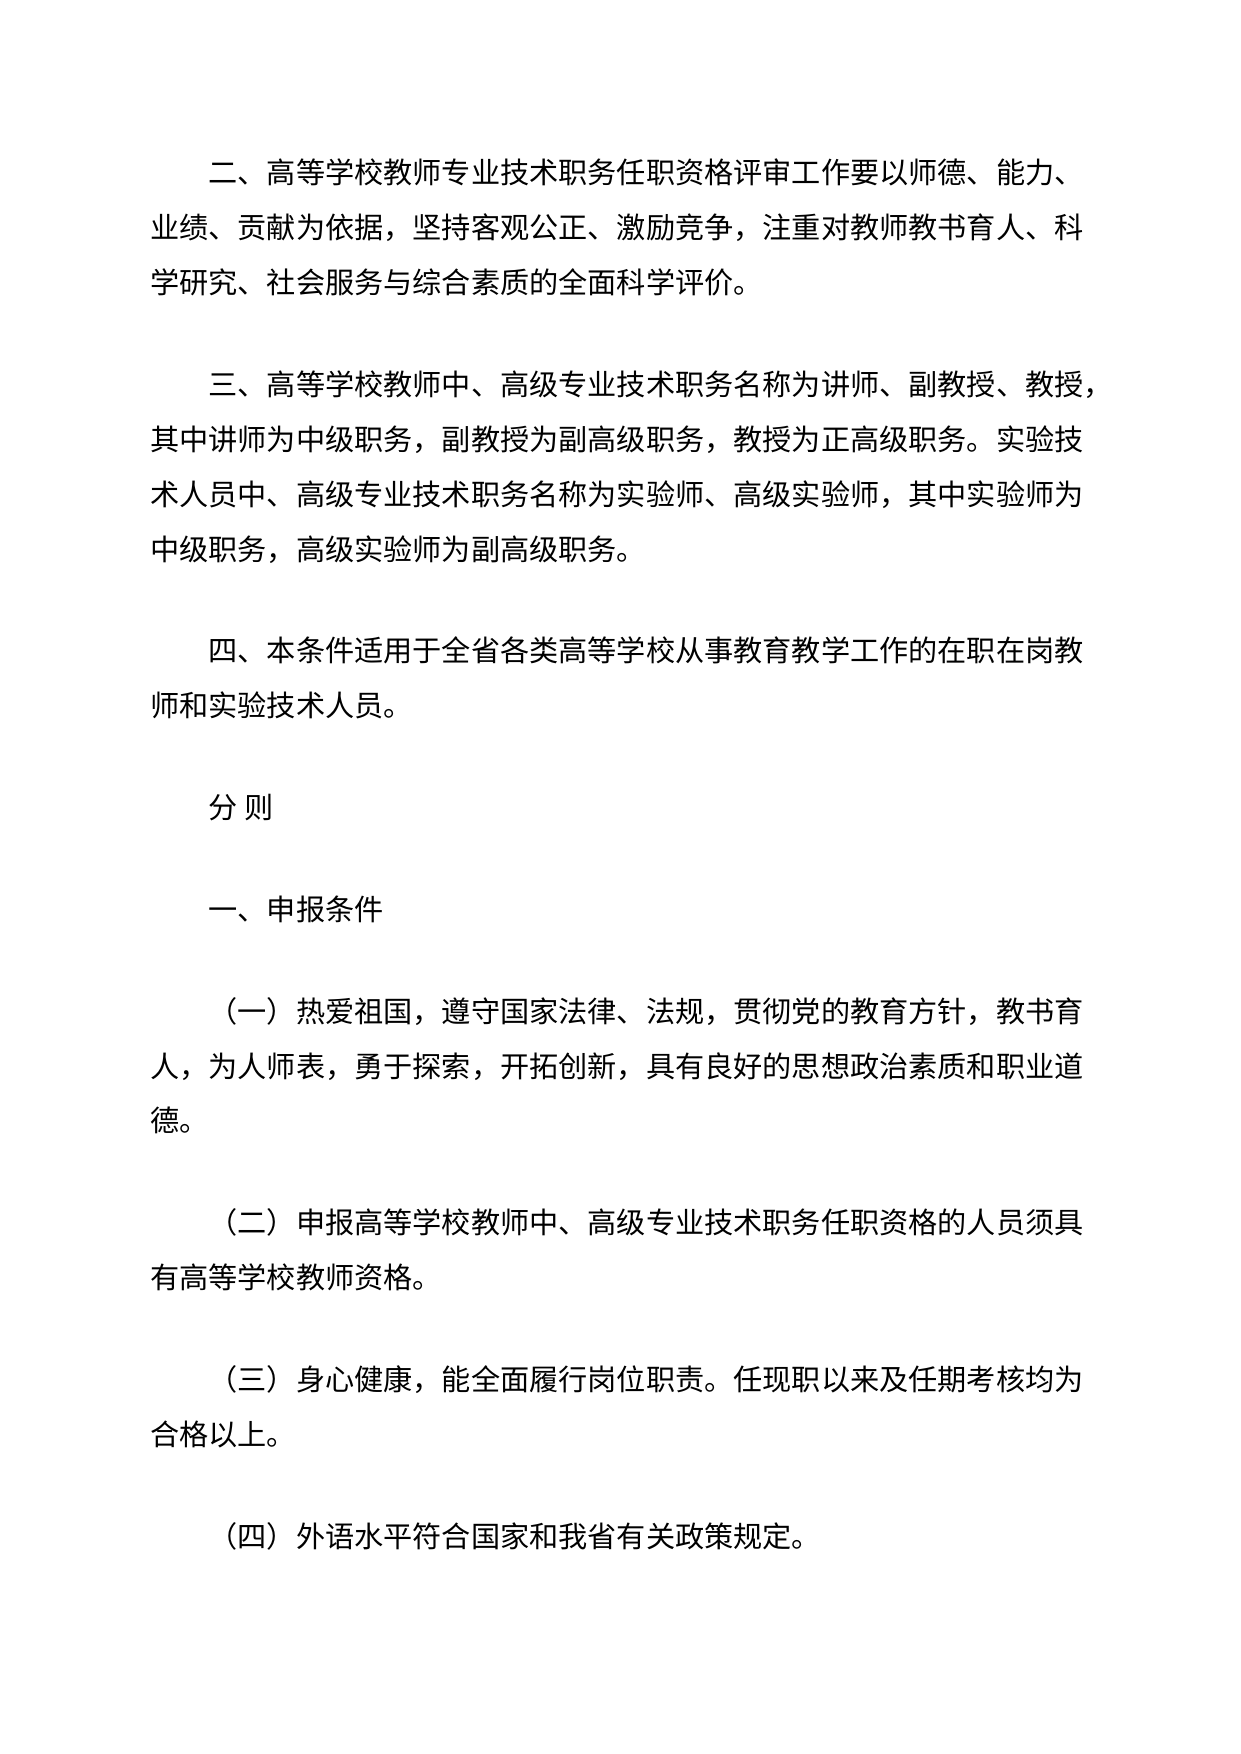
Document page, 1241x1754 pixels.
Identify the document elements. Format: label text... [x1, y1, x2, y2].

text （二）申报高等学校教师中、高级专业技术职务任职资格的人员须具有高等学校教师资格。 [150, 1200, 1090, 1297]
text 一、申报条件 [150, 886, 1090, 929]
text （三）身心健康，能全面履行岗位职责。任现职以来及任期考核均为合格以上。 [150, 1356, 1090, 1454]
text 二、高等学校教师专业技术职务任职资格评审工作要以师德、能力、业绩、贡献为依据，坚持客观公正、激励竞争，注重对教师教书育人、科学研究、社会服务与综合素质的全面科学评价。 [150, 150, 1090, 302]
text 四、本条件适用于全省各类高等学校从事教育教学工作的在职在岗教师和实验技术人员。 [150, 628, 1090, 725]
text （一）热爱祖国，遵守国家法律、法规，贯彻党的教育方针，教书育人，为人师表，勇于探索，开拓创新，具有良好的思想政治素质和职业道德。 [150, 988, 1090, 1140]
text 三、高等学校教师中、高级专业技术职务名称为讲师、副教授、教授，其中讲师为中级职务，副教授为副高级职务，教授为正高级职务。实验技术人员中、高级专业技术职务名称为实验师、高级实验师，其中实验师为中级职务，高级实验师为副高级职务。 [150, 362, 1090, 568]
text 分 则 [150, 785, 1090, 827]
text （四）外语水平符合国家和我省有关政策规定。 [150, 1513, 1090, 1555]
